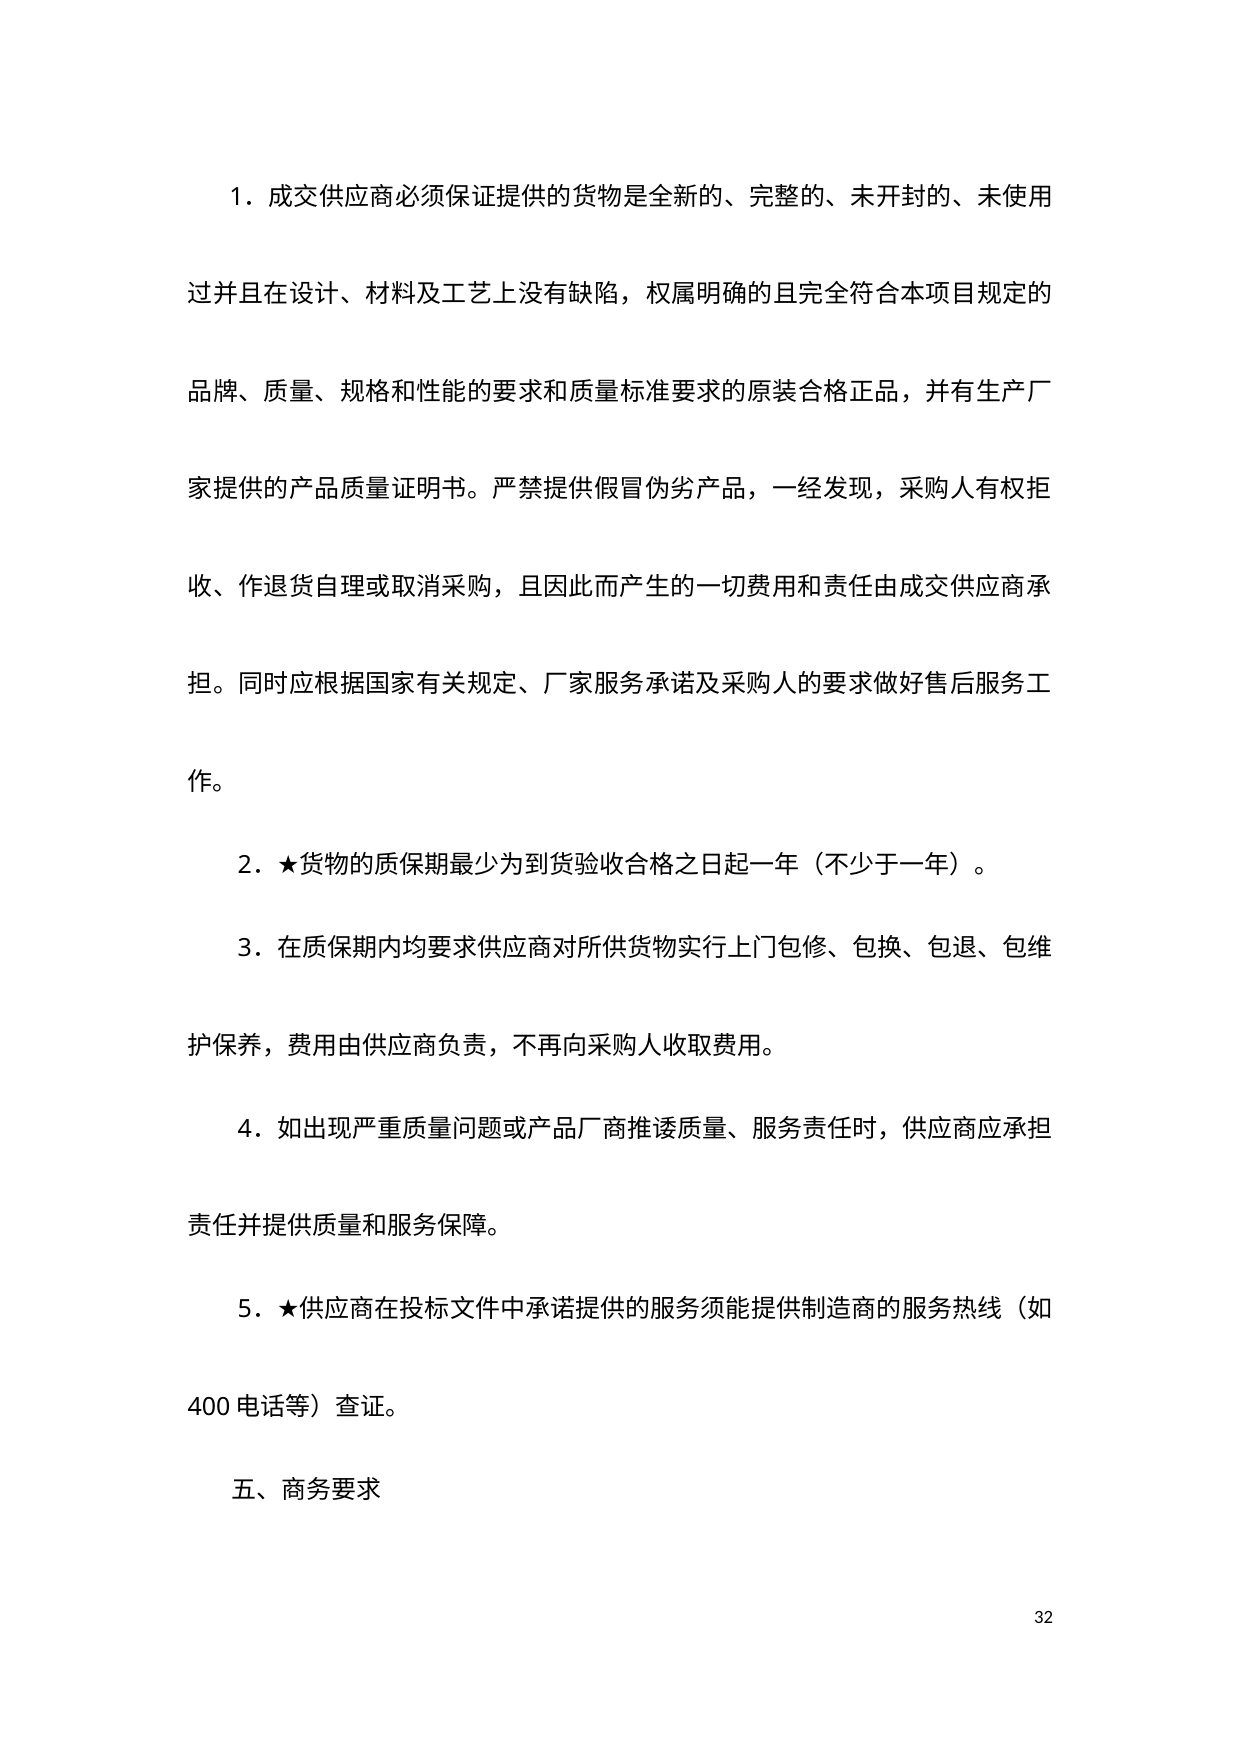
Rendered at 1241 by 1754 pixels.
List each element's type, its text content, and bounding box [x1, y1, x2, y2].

list ★供应商在投标文件中承诺提供的服务须能提供制造商的服务热线（如400电话等）查证。 [187, 1274, 1053, 1437]
list 如出现严重质量问题或产品厂商推诿质量、服务责任时，供应商应承担责任并提供质量和服务保障。 [187, 1094, 1053, 1256]
list ★货物的质保期最少为到货验收合格之日起一年（不少于一年）。 [187, 830, 1053, 895]
list 在质保期内均要求供应商对所供货物实行上门包修、包换、包退、包维护保养，费用由供应商负责，不再向采购人收取费用。 [187, 913, 1053, 1076]
list 成交供应商必须保证提供的货物是全新的、完整的、未开封的、未使用过并且在设计、材料及工艺上没有缺陷，权属明确的且完全符合本项目规定的品牌、质量、规格和性能的要求和质量标准要求的原装合格正品，并有生产厂家提供的产品质量证明书。严禁提供假冒伪劣产品，一经发现，采购人有权拒收、作退货自理或取消采购，且因此而产生的一切费用和责任由成交供应商承担。同时应根据国家有关规定、厂家服务承诺及采购人的要求做好售后服务工作。 [187, 162, 1053, 812]
list 商务要求 [231, 1455, 1053, 1520]
